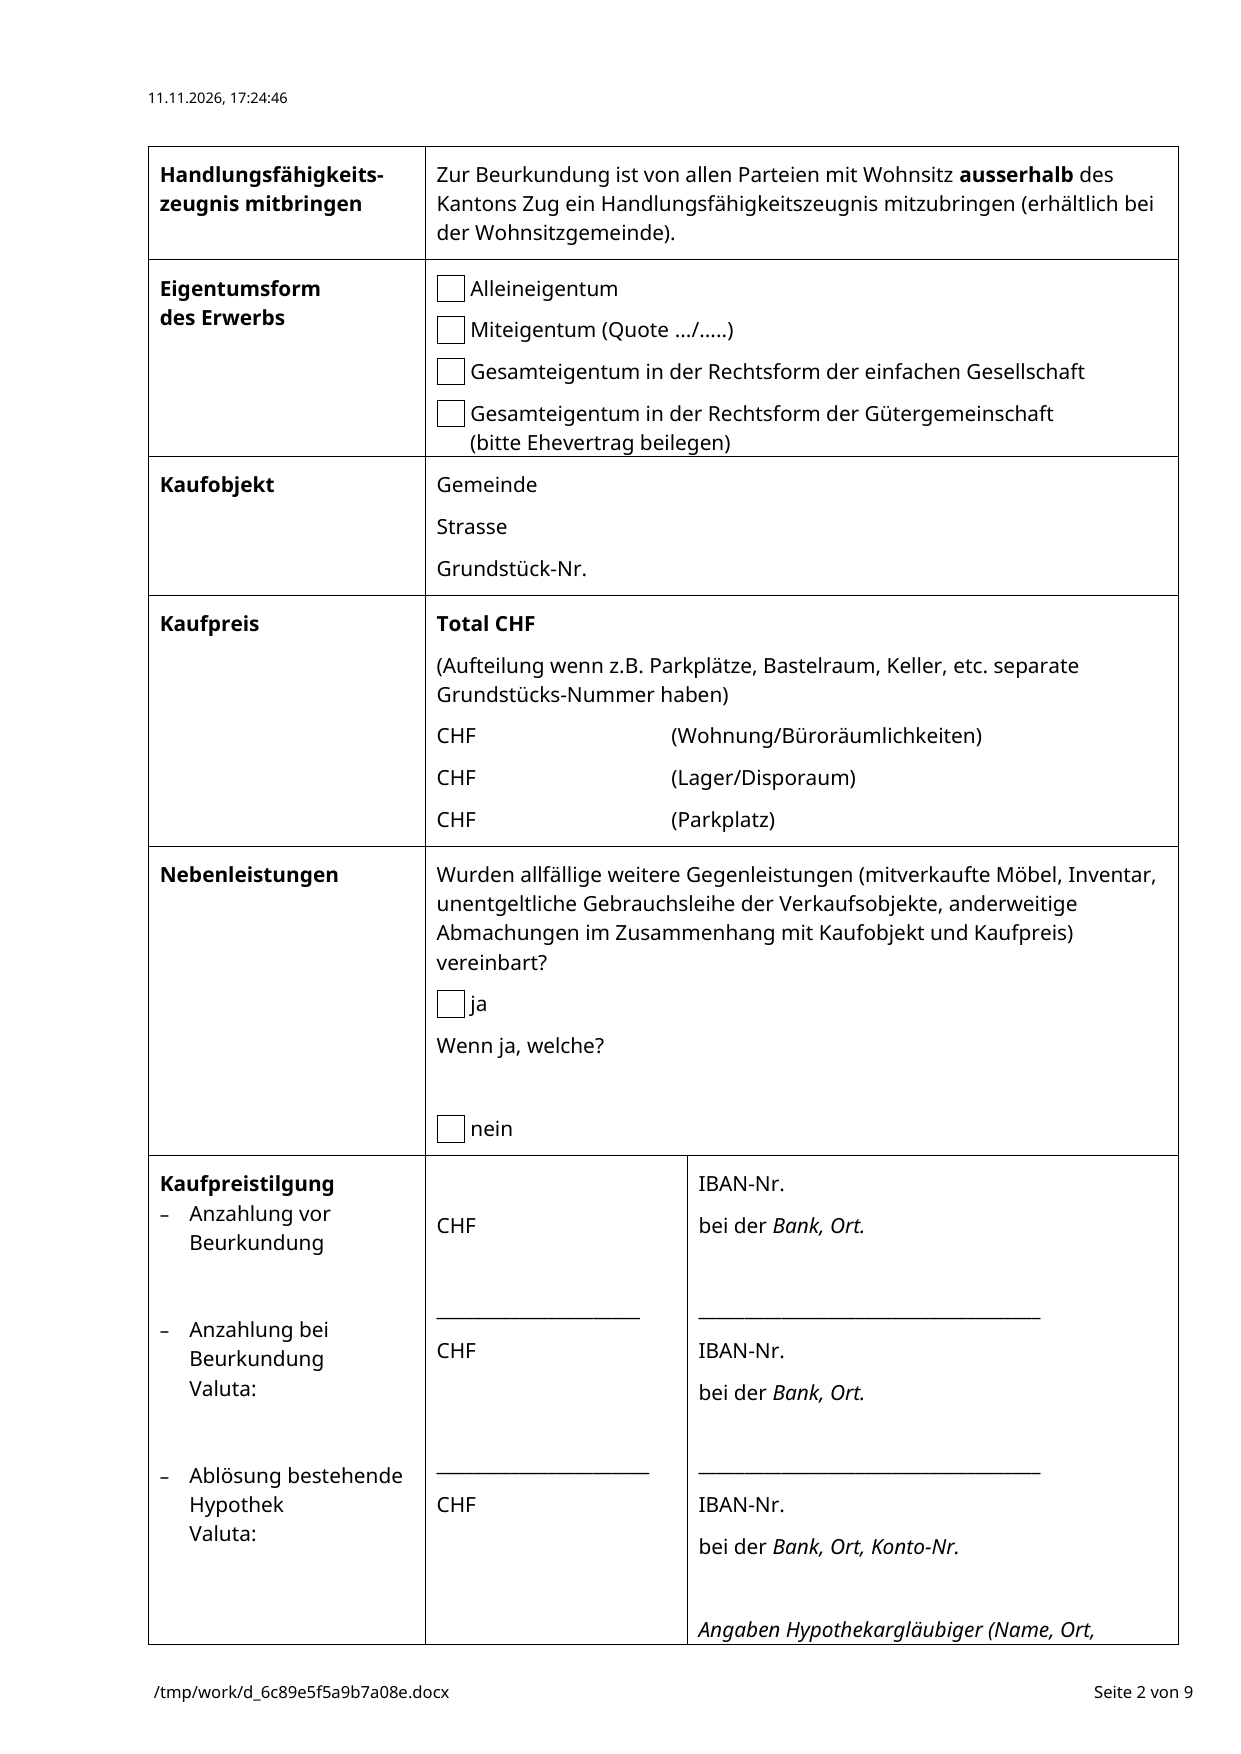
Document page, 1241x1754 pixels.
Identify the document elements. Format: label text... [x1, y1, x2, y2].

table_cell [426, 1156, 687, 1644]
table_cell Zur Beurkundung ist von allen Parteien mit Wohnsitz ausserhalb des Kantons Zug ein Handlungsfähigkeitszeugnis mitzubringen (erhältlich bei der Wohnsitzgemeinde). [426, 147, 1178, 259]
table_cell Kaufpreis [149, 596, 425, 846]
table_cell Alleineigentum Miteigentum (Quote .../.....) Gesamteigentum in der Rechtsform der einfachen Gesellschaft Gesamteigentum in der Rechtsform der Gütergemeinschaft (bitte Ehevertrag beilegen) [426, 260, 1178, 456]
table_cell Kaufobjekt [149, 457, 425, 595]
table_cell Total CHF (Aufteilung wenn z.B. Parkplätze, Bastelraum, Keller, etc. separate Grundstücks-Nummer haben) CHF (Wohnung/Büroräumlichkeiten) CHF (Lager/Disporaum) CHF (Parkplatz) [426, 596, 1178, 846]
table_cell Handlungsfähigkeits-zeugnis mitbringen [149, 147, 425, 259]
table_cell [688, 1156, 1178, 1644]
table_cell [149, 1156, 425, 1644]
table_cell Gemeinde Strasse Grundstück-Nr. [426, 457, 1178, 595]
table_cell Nebenleistungen [149, 847, 425, 1155]
table_cell Wurden allfällige weitere Gegenleistungen (mitverkaufte Möbel, Inventar, unentgeltliche Gebrauchsleihe der Verkaufsobjekte, anderweitige Abmachungen im Zusammenhang mit Kaufobjekt und Kaufpreis) vereinbart? ja Wenn ja, welche? nein [426, 847, 1178, 1155]
table_cell Eigentumsform des Erwerbs [149, 260, 425, 456]
